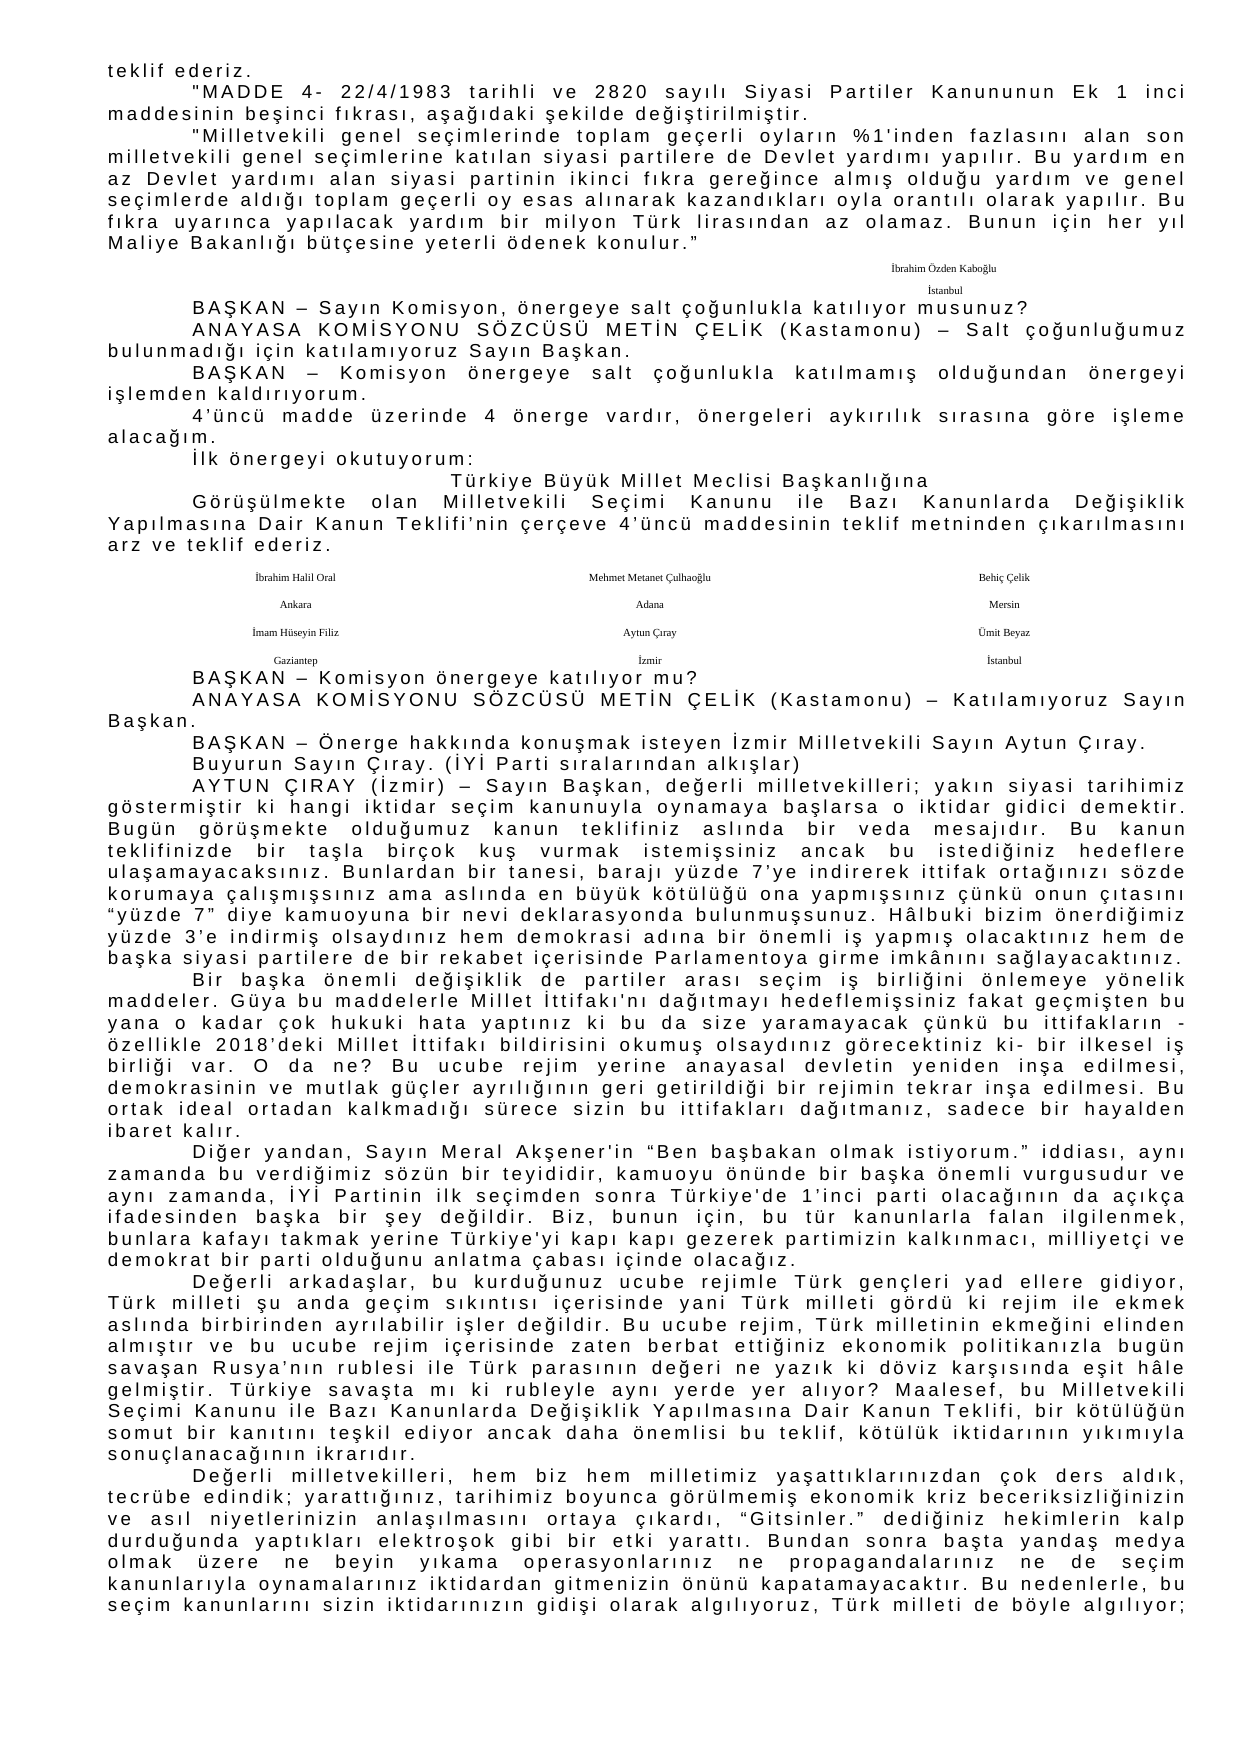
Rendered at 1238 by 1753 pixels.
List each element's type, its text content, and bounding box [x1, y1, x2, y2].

text Görüşülmekte olan Milletvekili Seçimi Kanunu ile Bazı Kanunlarda Değişiklik Yapılmasına Dair Kanun Teklifi’nin çerçeve 4’üncü maddesinin teklif metninden çıkarılmasını arz ve teklif ederiz. [108, 491, 1186, 556]
text Türkiye Büyük Millet Meclisi Başkanlığına [108, 469, 1186, 491]
text İmam Hüseyin Filiz Aytun Çıray Ümit Beyaz [108, 617, 1186, 639]
text BAŞKAN – Sayın Komisyon, önergeye salt çoğunlukla katılıyor musunuz? [108, 297, 1186, 318]
text İbrahim Özden Kaboğlu [108, 254, 1186, 275]
text Değerli arkadaşlar, bu kurduğunuz ucube rejimle Türk gençleri yad ellere gidiyor, Türk milleti şu anda geçim sıkıntısı içerisinde yani Türk milleti gördü ki rejim ile ekmek aslında birbirinden ayrılabilir işler değildir. Bu ucube rejim, Türk milletinin ekmeğini elinden almıştır ve bu ucube rejim içerisinde zaten berbat ettiğiniz ekonomik politikanızla bugün savaşan Rusya’nın rublesi ile Türk parasının değeri ne yazık ki döviz karşısında eşit hâle gelmiştir. Türkiye savaşta mı ki rubleyle aynı yerde yer alıyor? Maalesef, bu Milletvekili Seçimi Kanunu ile Bazı Kanunlarda Değişiklik Yapılmasına Dair Kanun Teklifi, bir kötülüğün somut bir kanıtını teşkil ediyor ancak daha önemlisi bu teklif, kötülük iktidarının yıkımıyla sonuçlanacağının ikrarıdır. [108, 1271, 1186, 1465]
text İstanbul [108, 275, 1186, 297]
text ANAYASA KOMİSYONU SÖZCÜSÜ METİN ÇELİK (Kastamonu) – Katılamıyoruz Sayın Başkan. [108, 688, 1186, 732]
text İbrahim Halil Oral Mehmet Metanet Çulhaoğlu Behiç Çelik [108, 562, 1186, 583]
text 4’üncü madde üzerinde 4 önerge vardır, önergeleri aykırılık sırasına göre işleme alacağım. [108, 405, 1186, 448]
text Gaziantep İzmir İstanbul [108, 645, 1186, 667]
text "Milletvekili genel seçimlerinde toplam geçerli oyların %1'inden fazlasını alan son milletvekili genel seçimlerine katılan siyasi partilere de Devlet yardımı yapılır. Bu yardım en az Devlet yardımı alan siyasi partinin ikinci fıkra gereğince almış olduğu yardım ve genel seçimlerde aldığı toplam geçerli oy esas alınarak kazandıkları oyla orantılı olarak yapılır. Bu fıkra uyarınca yapılacak yardım bir milyon Türk lirasından az olamaz. Bunun için her yıl Maliye Bakanlığı bütçesine yeterli ödenek konulur.” [108, 124, 1186, 254]
text ANAYASA KOMİSYONU SÖZCÜSÜ METİN ÇELİK (Kastamonu) – Salt çoğunluğumuz bulunmadığı için katılamıyoruz Sayın Başkan. [108, 318, 1186, 362]
text Bir başka önemli değişiklik de partiler arası seçim iş birliğini önlemeye yönelik maddeler. Güya bu maddelerle Millet İttifakı'nı dağıtmayı hedeflemişsiniz fakat geçmişten bu yana o kadar çok hukuki hata yaptınız ki bu da size yaramayacak çünkü bu ittifakların -özellikle 2018’deki Millet İttifakı bildirisini okumuş olsaydınız görecektiniz ki- bir ilkesel iş birliği var. O da ne? Bu ucube rejim yerine anayasal devletin yeniden inşa edilmesi, demokrasinin ve mutlak güçler ayrılığının geri getirildiği bir rejimin tekrar inşa edilmesi. Bu ortak ideal ortadan kalkmadığı sürece sizin bu ittifakları dağıtmanız, sadece bir hayalden ibaret kalır. [108, 969, 1186, 1141]
text AYTUN ÇIRAY (İzmir) – Sayın Başkan, değerli milletvekilleri; yakın siyasi tarihimiz göstermiştir ki hangi iktidar seçim kanunuyla oynamaya başlarsa o iktidar gidici demektir. Bugün görüşmekte olduğumuz kanun teklifiniz aslında bir veda mesajıdır. Bu kanun teklifinizde bir taşla birçok kuş vurmak istemişsiniz ancak bu istediğiniz hedeflere ulaşamayacaksınız. Bunlardan bir tanesi, barajı yüzde 7’ye indirerek ittifak ortağınızı sözde korumaya çalışmışsınız ama aslında en büyük kötülüğü ona yapmışsınız çünkü onun çıtasını “yüzde diye kamuoyuna bir nevi deklarasyonda bulunmuşsunuz. Hâlbuki bizim önerdiğimiz yüzde 3’e indirmiş olsaydınız hem demokrasi adına bir önemli iş yapmış olacaktınız hem de başka siyasi partilere de bir rekabet içerisinde Parlamentoya girme imkânını sağlayacaktınız. [108, 775, 1186, 969]
text "MADDE 4- 22/4/1983 tarihli ve 2820 sayılı Siyasi Partiler Kanununun Ek 1 inci maddesinin beşinci fıkrası, aşağıdaki şekilde değiştirilmiştir. [108, 81, 1186, 124]
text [108, 1465, 1186, 1616]
text Diğer yandan, Sayın Meral Akşener'in “Ben başbakan olmak istiyorum.” iddiası, aynı zamanda bu verdiğimiz sözün bir teyididir, kamuoyu önünde bir başka önemli vurgusudur ve aynı zamanda, İYİ Partinin ilk seçimden sonra Türkiye'de 1’inci parti olacağının da açıkça ifadesinden başka bir şey değildir. Biz, bunun için, bu tür kanunlarla falan ilgilenmek, bunlara kafayı takmak yerine Türkiye'yi kapı kapı gezerek partimizin kalkınmacı, milliyetçi ve demokrat bir parti olduğunu anlatma çabası içinde olacağız. [108, 1141, 1186, 1271]
text Ankara Adana Mersin [108, 590, 1186, 611]
text Buyurun Sayın Çıray. (İYİ Parti sıralarından alkışlar) [108, 753, 1186, 775]
text İlk önergeyi okutuyorum: [108, 448, 1186, 469]
text BAŞKAN – Komisyon önergeye katılıyor mu? [108, 667, 1186, 688]
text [108, 60, 1186, 81]
text BAŞKAN – Önerge hakkında konuşmak isteyen İzmir Milletvekili Sayın Aytun Çıray. [108, 732, 1186, 753]
text BAŞKAN – Komisyon önergeye salt çoğunlukla katılmamış olduğundan önergeyi işlemden kaldırıyorum. [108, 362, 1186, 405]
